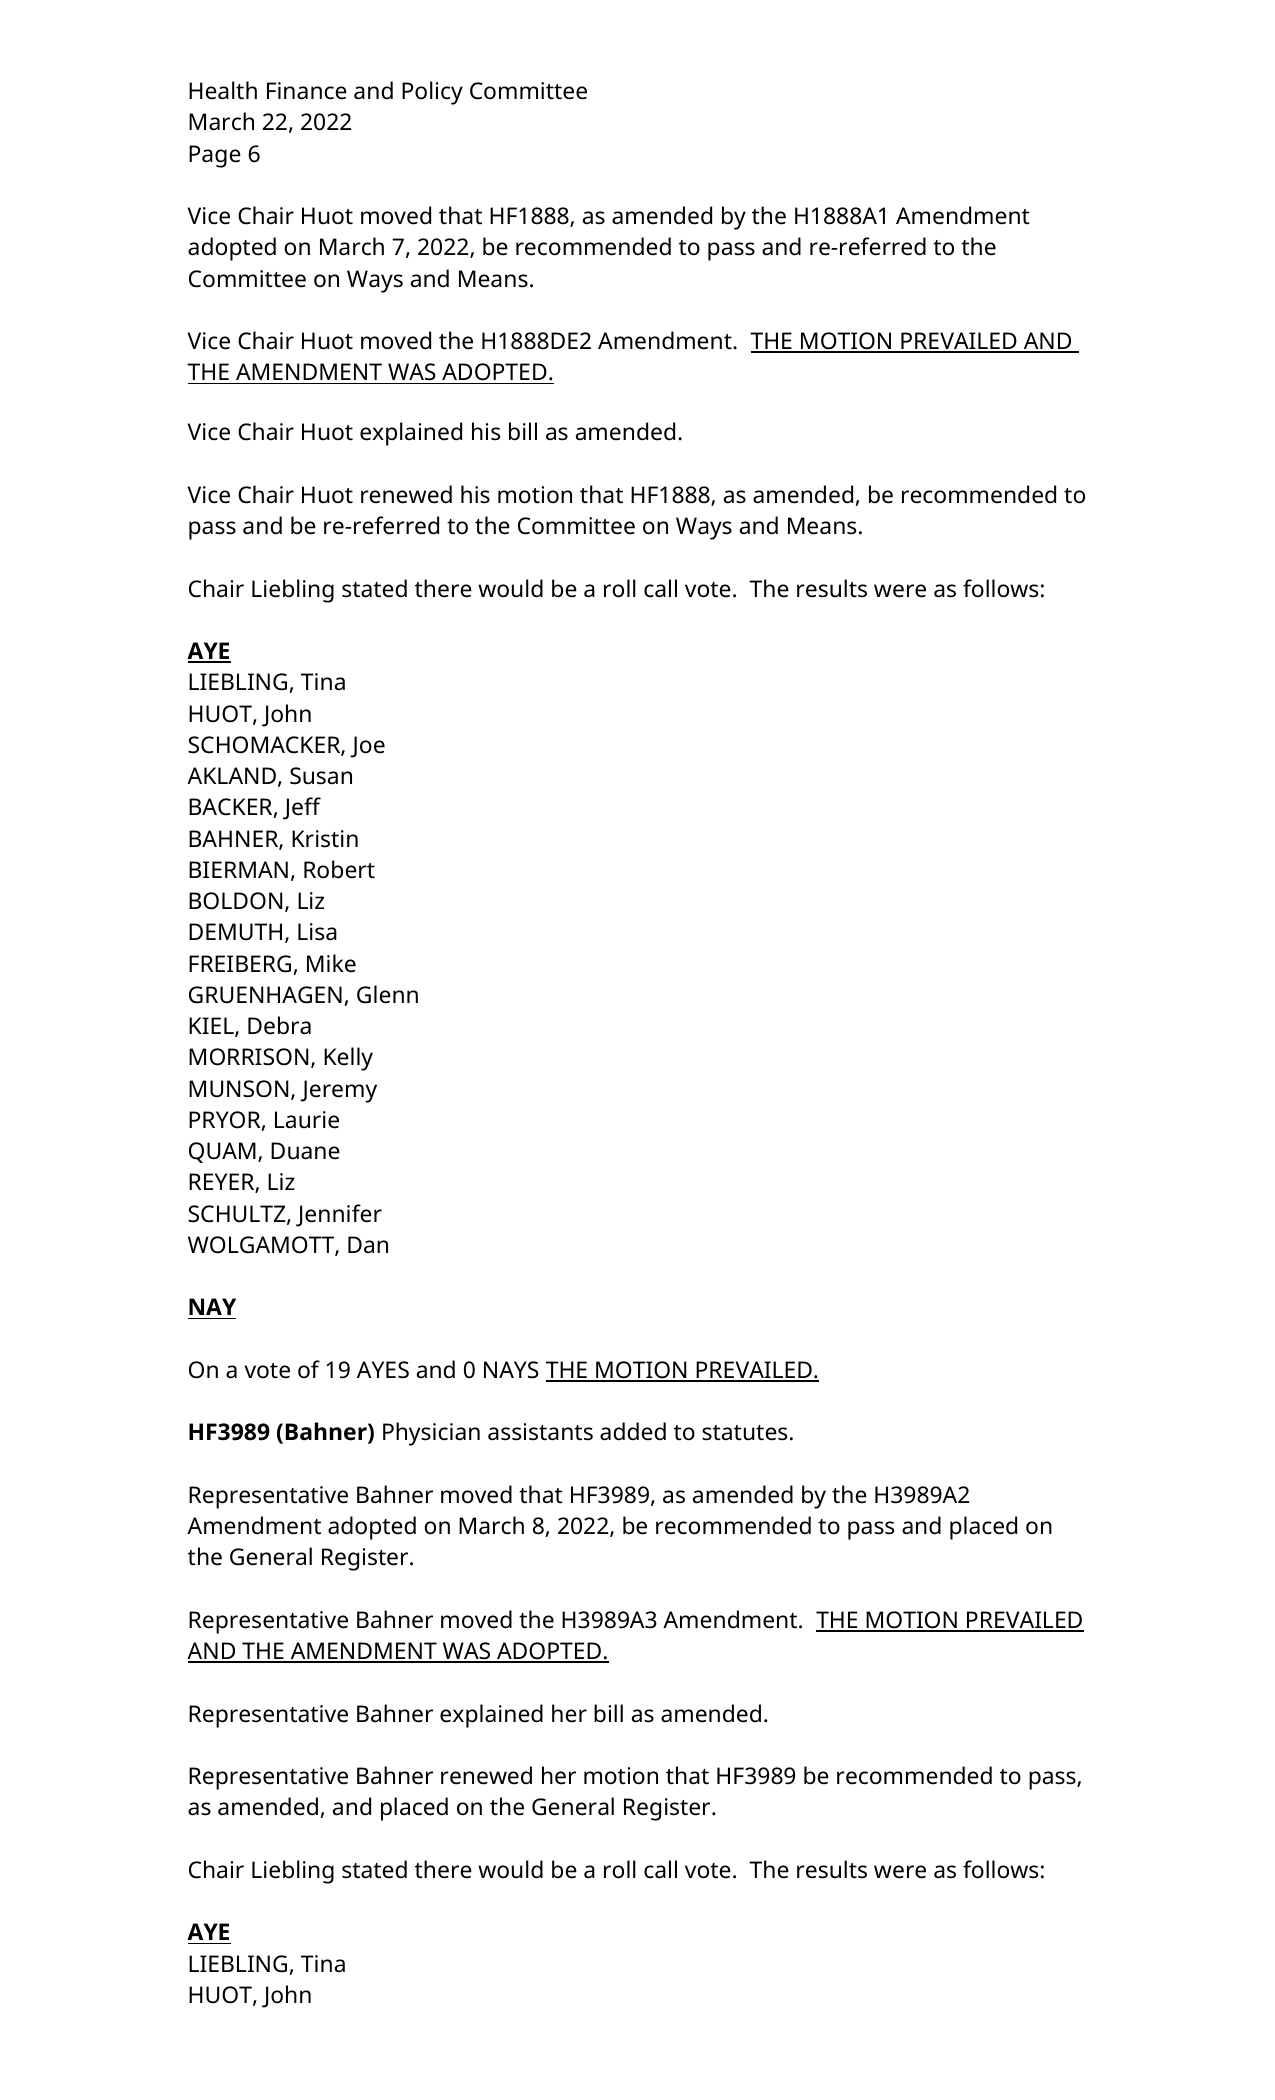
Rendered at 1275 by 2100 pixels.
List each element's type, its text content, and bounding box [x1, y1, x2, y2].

text QUAM, Duane [187, 1135, 1087, 1166]
text Representative Bahner moved the H3989A3 Amendment. THE MOTION PREVAILED AND THE AMENDMENT WAS ADOPTED. [187, 1604, 1087, 1666]
text AYE [187, 1916, 1087, 1947]
text SCHOMACKER, Joe [187, 729, 1087, 760]
text DEMUTH, Lisa [187, 916, 1087, 947]
text BIERMAN, Robert [187, 854, 1087, 885]
text Representative Bahner moved that HF3989, as amended by the H3989A2 Amendment adopted on March 8, 2022, be recommended to pass and placed on the General Register. [187, 1479, 1087, 1572]
text MORRISON, Kelly [187, 1041, 1087, 1072]
text BOLDON, Liz [187, 885, 1087, 916]
text Representative Bahner explained her bill as amended. [187, 1697, 1087, 1729]
text Representative Bahner renewed her motion that HF3989 be recommended to pass, as amended, and placed on the General Register. [187, 1760, 1087, 1822]
text Vice Chair Huot explained his bill as amended. [187, 416, 1087, 447]
text AKLAND, Susan [187, 760, 1087, 791]
text HUOT, John [187, 1979, 1087, 2010]
text SCHULTZ, Jennifer [187, 1197, 1087, 1229]
text HUOT, John [187, 697, 1087, 729]
text Vice Chair Huot moved the H1888DE2 Amendment. THE MOTION PREVAILED AND THE AMENDMENT WAS ADOPTED. [187, 325, 1087, 387]
text WOLGAMOTT, Dan [187, 1229, 1087, 1260]
text Vice Chair Huot moved that HF1888, as amended by the H1888A1 Amendment adopted on March 7, 2022, be recommended to pass and re-referred to the Committee on Ways and Means. [187, 200, 1087, 294]
text BAHNER, Kristin [187, 822, 1087, 854]
text NAY [187, 1291, 1087, 1322]
text PRYOR, Laurie [187, 1104, 1087, 1135]
text FREIBERG, Mike [187, 947, 1087, 979]
text Chair Liebling stated there would be a roll call vote. The results were as follows: [187, 572, 1087, 604]
text GRUENHAGEN, Glenn [187, 979, 1087, 1010]
text Chair Liebling stated there would be a roll call vote. The results were as follows: [187, 1854, 1087, 1885]
text LIEBLING, Tina [187, 666, 1087, 697]
text HF3989 (Bahner) Physician assistants added to statutes. [187, 1416, 1087, 1447]
text KIEL, Debra [187, 1010, 1087, 1041]
text REYER, Liz [187, 1166, 1087, 1197]
text Vice Chair Huot renewed his motion that HF1888, as amended, be recommended to pass and be re-referred to the Committee on Ways and Means. [187, 479, 1087, 541]
text MUNSON, Jeremy [187, 1072, 1087, 1104]
text On a vote of 19 AYES and 0 NAYS THE MOTION PREVAILED. [187, 1354, 1087, 1385]
text LIEBLING, Tina [187, 1947, 1087, 1979]
text AYE [187, 635, 1087, 666]
text BACKER, Jeff [187, 791, 1087, 822]
